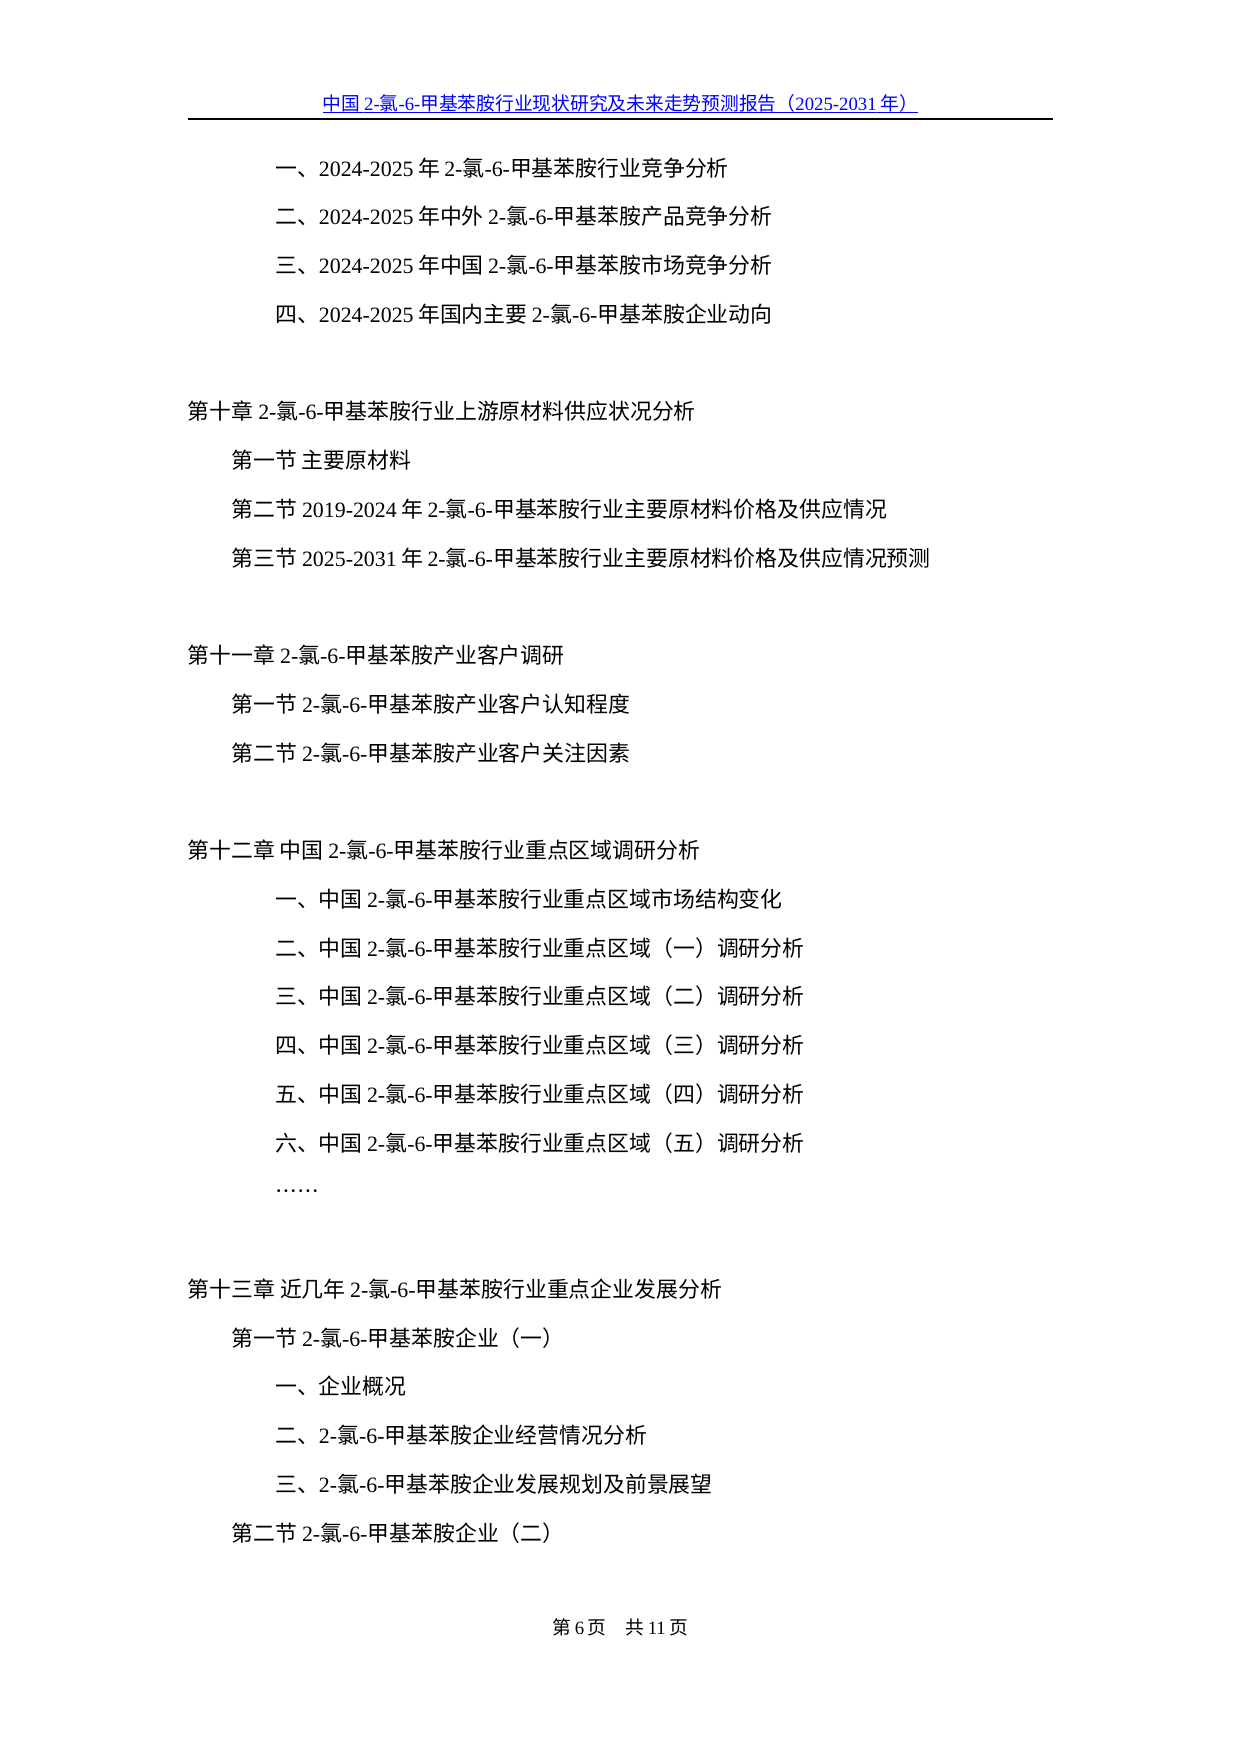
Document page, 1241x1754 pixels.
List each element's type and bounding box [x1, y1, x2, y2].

text [187, 150, 1053, 1548]
